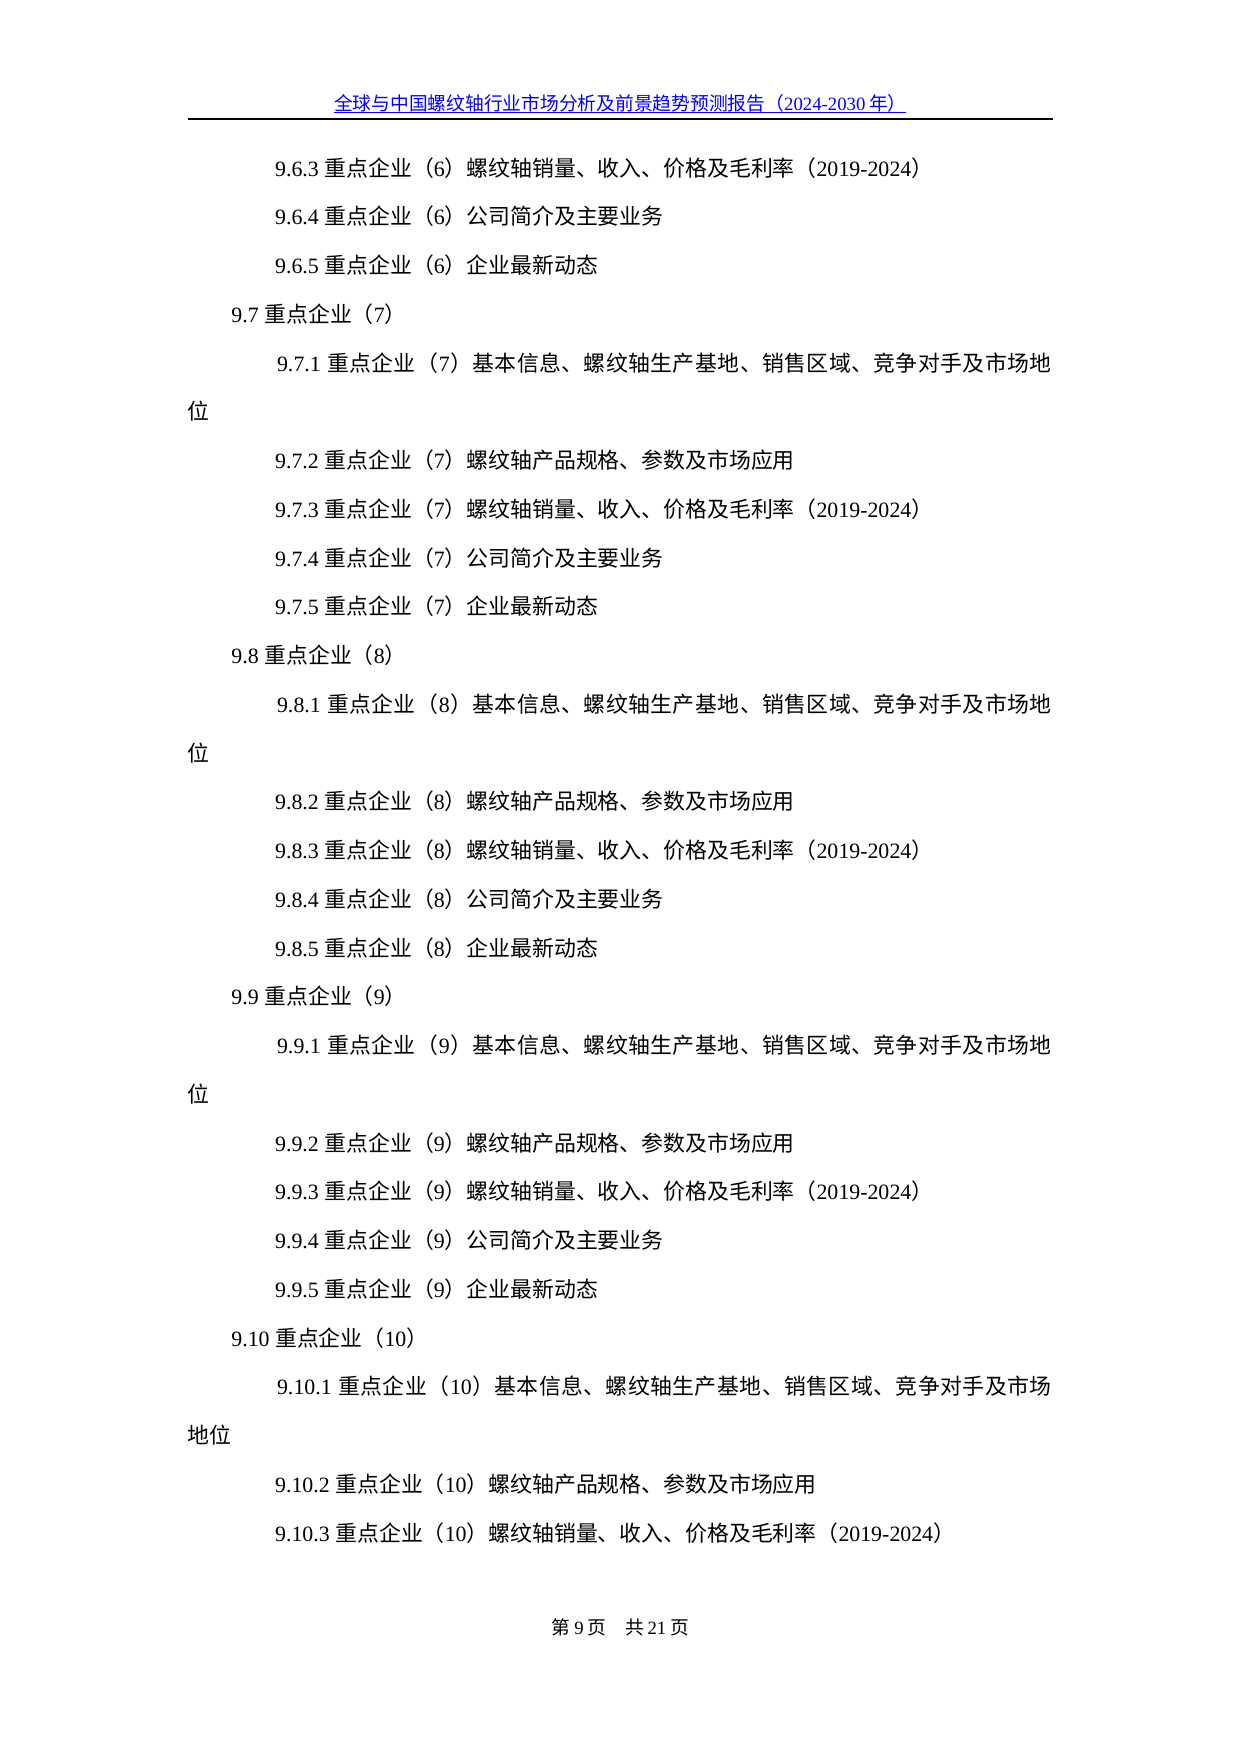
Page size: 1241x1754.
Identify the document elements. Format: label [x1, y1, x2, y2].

text [187, 150, 1053, 1548]
